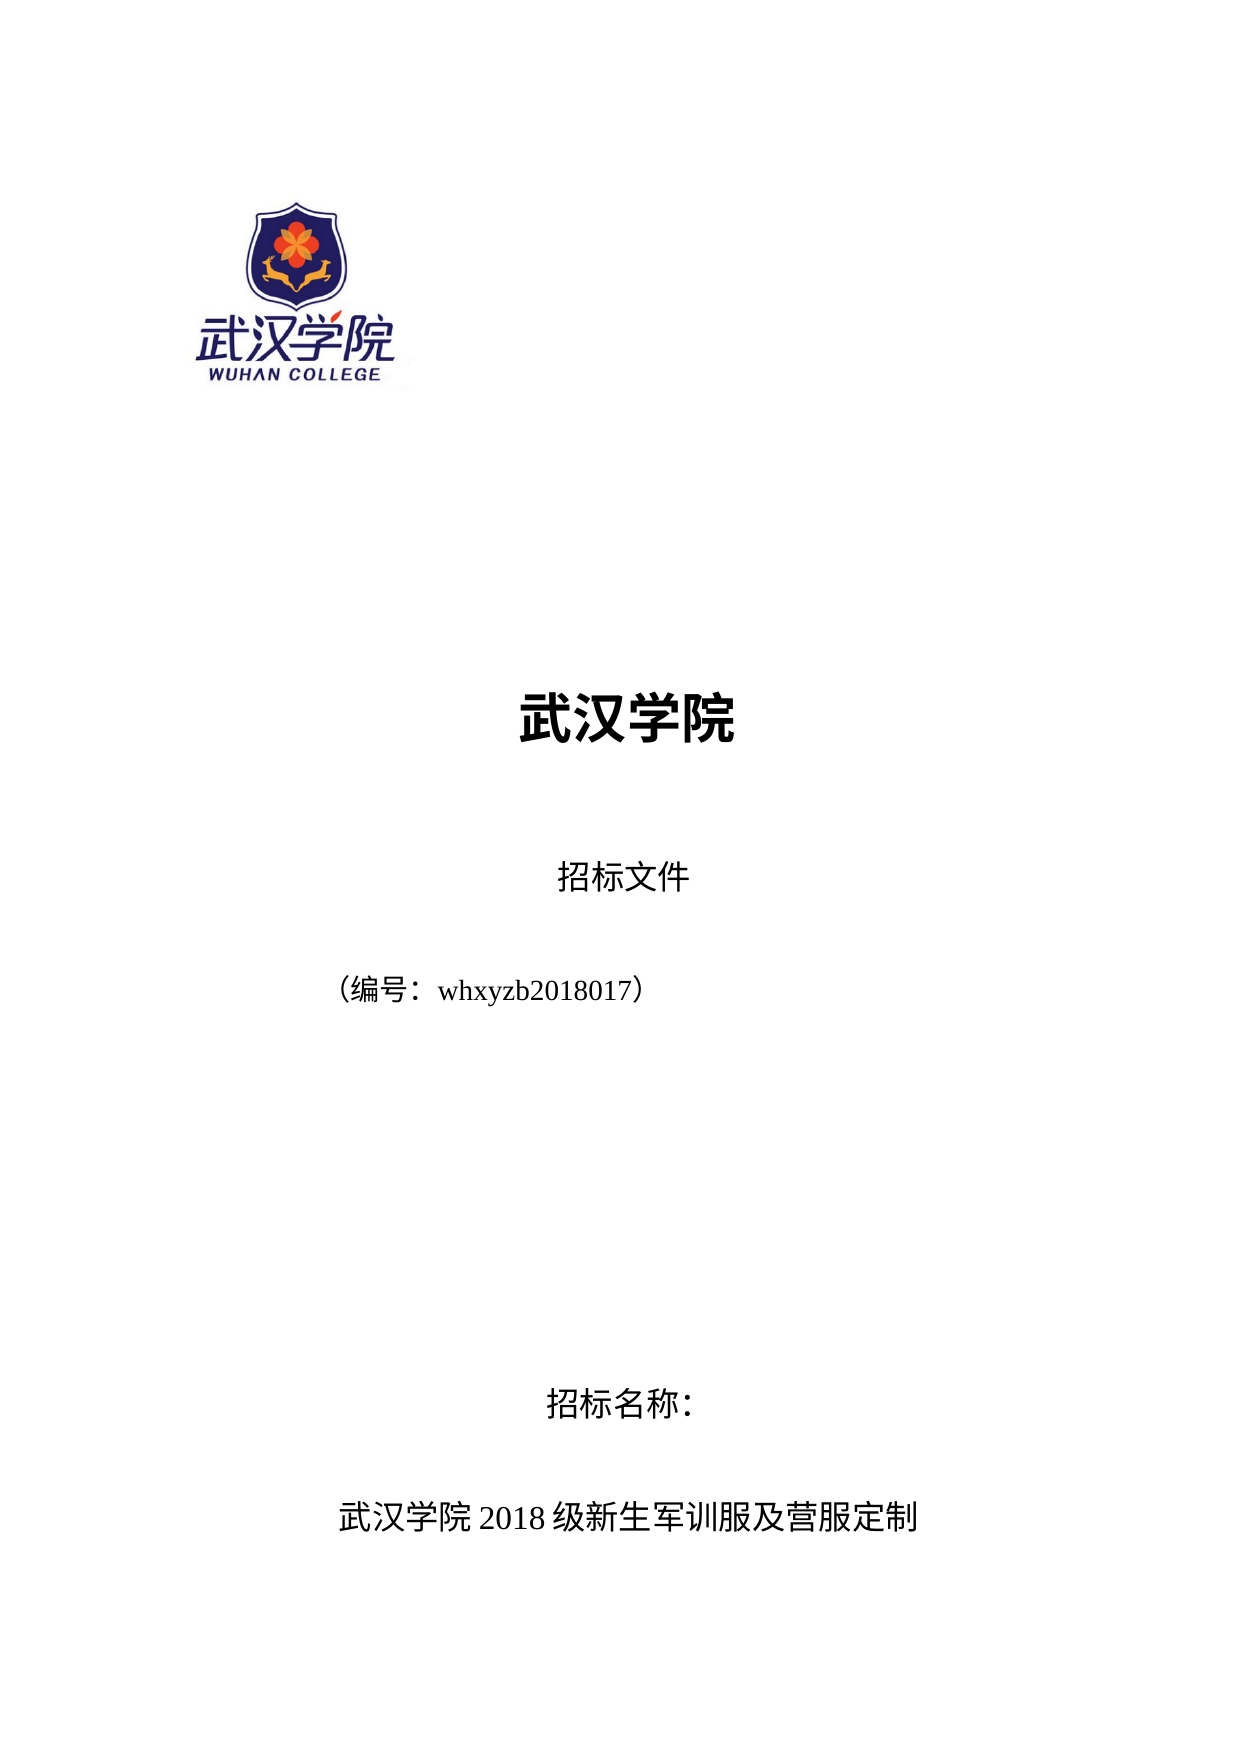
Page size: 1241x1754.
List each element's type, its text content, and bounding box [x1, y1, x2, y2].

text 武汉学院2018级新生军训服及营服定制 [187, 1482, 1053, 1547]
text 招标名称： [187, 1369, 1053, 1434]
text 招标文件 [187, 842, 1053, 907]
picture [172, 181, 417, 393]
text 武汉学院 [187, 666, 1053, 764]
text （编号：whxyzb2018017） [187, 956, 1053, 1021]
